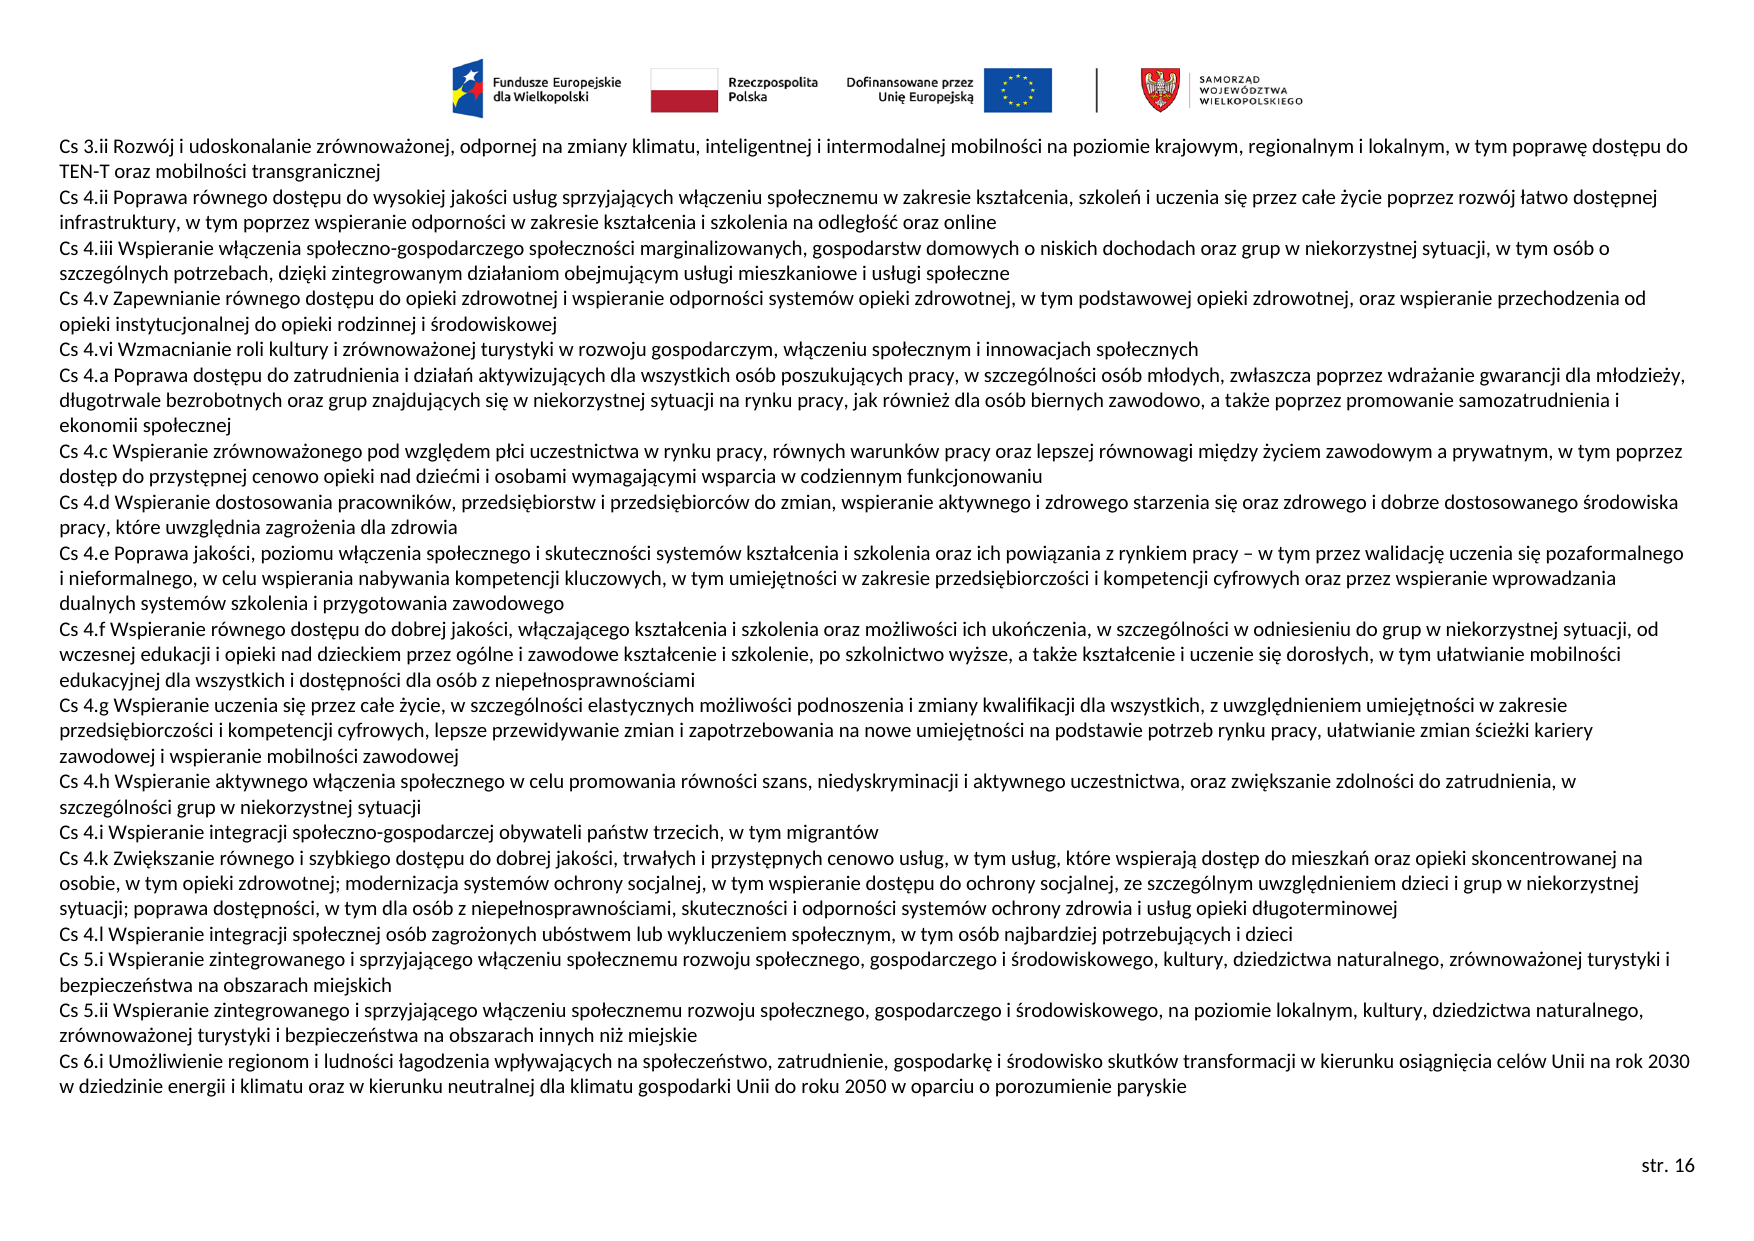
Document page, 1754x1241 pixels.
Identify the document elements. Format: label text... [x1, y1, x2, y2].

text Cs 3.ii Rozwój i udoskonalanie zrównoważonej, odpornej na zmiany klimatu, inteligentnej i intermodalnej mobilności na poziomie krajowym, regionalnym i lokalnym, w tym poprawę dostępu do TEN-T oraz mobilności transgranicznej [59, 133, 1695, 184]
text Cs 4.ii Poprawa równego dostępu do wysokiej jakości usług sprzyjających włączeniu społecznemu w zakresie kształcenia, szkoleń i uczenia się przez całe życie poprzez rozwój łatwo dostępnej infrastruktury, w tym poprzez wspieranie odporności w zakresie kształcenia i szkolenia na odległość oraz online [59, 184, 1695, 235]
text Cs 4.d Wspieranie dostosowania pracowników, przedsiębiorstw i przedsiębiorców do zmian, wspieranie aktywnego i zdrowego starzenia się oraz zdrowego i dobrze dostosowanego środowiska pracy, które uwzględnia zagrożenia dla zdrowia [59, 489, 1695, 540]
text Cs 4.g Wspieranie uczenia się przez całe życie, w szczególności elastycznych możliwości podnoszenia i zmiany kwalifikacji dla wszystkich, z uwzględnieniem umiejętności w zakresie przedsiębiorczości i kompetencji cyfrowych, lepsze przewidywanie zmian i zapotrzebowania na nowe umiejętności na podstawie potrzeb rynku pracy, ułatwianie zmian ścieżki kariery zawodowej i wspieranie mobilności zawodowej [59, 692, 1695, 768]
text Cs 4.h Wspieranie aktywnego włączenia społecznego w celu promowania równości szans, niedyskryminacji i aktywnego uczestnictwa, oraz zwiększanie zdolności do zatrudnienia, w szczególności grup w niekorzystnej sytuacji [59, 768, 1695, 819]
text Cs 4.iii Wspieranie włączenia społeczno-gospodarczego społeczności marginalizowanych, gospodarstw domowych o niskich dochodach oraz grup w niekorzystnej sytuacji, w tym osób o szczególnych potrzebach, dzięki zintegrowanym działaniom obejmującym usługi mieszkaniowe i usługi społeczne [59, 235, 1695, 286]
text Cs 4.e Poprawa jakości, poziomu włączenia społecznego i skuteczności systemów kształcenia i szkolenia oraz ich powiązania z rynkiem pracy – w tym przez walidację uczenia się pozaformalnego i nieformalnego, w celu wspierania nabywania kompetencji kluczowych, w tym umiejętności w zakresie przedsiębiorczości i kompetencji cyfrowych oraz przez wspieranie wprowadzania dualnych systemów szkolenia i przygotowania zawodowego [59, 540, 1695, 616]
text Cs 6.i Umożliwienie regionom i ludności łagodzenia wpływających na społeczeństwo, zatrudnienie, gospodarkę i środowisko skutków transformacji w kierunku osiągnięcia celów Unii na rok 2030 w dziedzinie energii i klimatu oraz w kierunku neutralnej dla klimatu gospodarki Unii do roku 2050 w oparciu o porozumienie paryskie [59, 1048, 1695, 1099]
text Cs 4.v Zapewnianie równego dostępu do opieki zdrowotnej i wspieranie odporności systemów opieki zdrowotnej, w tym podstawowej opieki zdrowotnej, oraz wspieranie przechodzenia od opieki instytucjonalnej do opieki rodzinnej i środowiskowej [59, 286, 1695, 336]
text Cs 5.i Wspieranie zintegrowanego i sprzyjającego włączeniu społecznemu rozwoju społecznego, gospodarczego i środowiskowego, kultury, dziedzictwa naturalnego, zrównoważonej turystyki i bezpieczeństwa na obszarach miejskich [59, 946, 1695, 997]
text Cs 4.i Wspieranie integracji społeczno-gospodarczej obywateli państw trzecich, w tym migrantów [59, 819, 1695, 845]
text Cs 4.a Poprawa dostępu do zatrudnienia i działań aktywizujących dla wszystkich osób poszukujących pracy, w szczególności osób młodych, zwłaszcza poprzez wdrażanie gwarancji dla młodzieży, długotrwale bezrobotnych oraz grup znajdujących się w niekorzystnej sytuacji na rynku pracy, jak również dla osób biernych zawodowo, a także poprzez promowanie samozatrudnienia i ekonomii społecznej [59, 362, 1695, 438]
text Cs 5.ii Wspieranie zintegrowanego i sprzyjającego włączeniu społecznemu rozwoju społecznego, gospodarczego i środowiskowego, na poziomie lokalnym, kultury, dziedzictwa naturalnego, zrównoważonej turystyki i bezpieczeństwa na obszarach innych niż miejskie [59, 997, 1695, 1048]
text Cs 4.k Zwiększanie równego i szybkiego dostępu do dobrej jakości, trwałych i przystępnych cenowo usług, w tym usług, które wspierają dostęp do mieszkań oraz opieki skoncentrowanej na osobie, w tym opieki zdrowotnej; modernizacja systemów ochrony socjalnej, w tym wspieranie dostępu do ochrony socjalnej, ze szczególnym uwzględnieniem dzieci i grup w niekorzystnej sytuacji; poprawa dostępności, w tym dla osób z niepełnosprawnościami, skuteczności i odporności systemów ochrony zdrowia i usług opieki długoterminowej [59, 845, 1695, 921]
text Cs 4.vi Wzmacnianie roli kultury i zrównoważonej turystyki w rozwoju gospodarczym, włączeniu społecznym i innowacjach społecznych [59, 336, 1695, 362]
text Cs 4.f Wspieranie równego dostępu do dobrej jakości, włączającego kształcenia i szkolenia oraz możliwości ich ukończenia, w szczególności w odniesieniu do grup w niekorzystnej sytuacji, od wczesnej edukacji i opieki nad dzieckiem przez ogólne i zawodowe kształcenie i szkolenie, po szkolnictwo wyższe, a także kształcenie i uczenie się dorosłych, w tym ułatwianie mobilności edukacyjnej dla wszystkich i dostępności dla osób z niepełnosprawnościami [59, 616, 1695, 692]
text Cs 4.l Wspieranie integracji społecznej osób zagrożonych ubóstwem lub wykluczeniem społecznym, w tym osób najbardziej potrzebujących i dzieci [59, 921, 1695, 946]
picture [417, 44, 1337, 133]
text Cs 4.c Wspieranie zrównoważonego pod względem płci uczestnictwa w rynku pracy, równych warunków pracy oraz lepszej równowagi między życiem zawodowym a prywatnym, w tym poprzez dostęp do przystępnej cenowo opieki nad dziećmi i osobami wymagającymi wsparcia w codziennym funkcjonowaniu [59, 438, 1695, 489]
